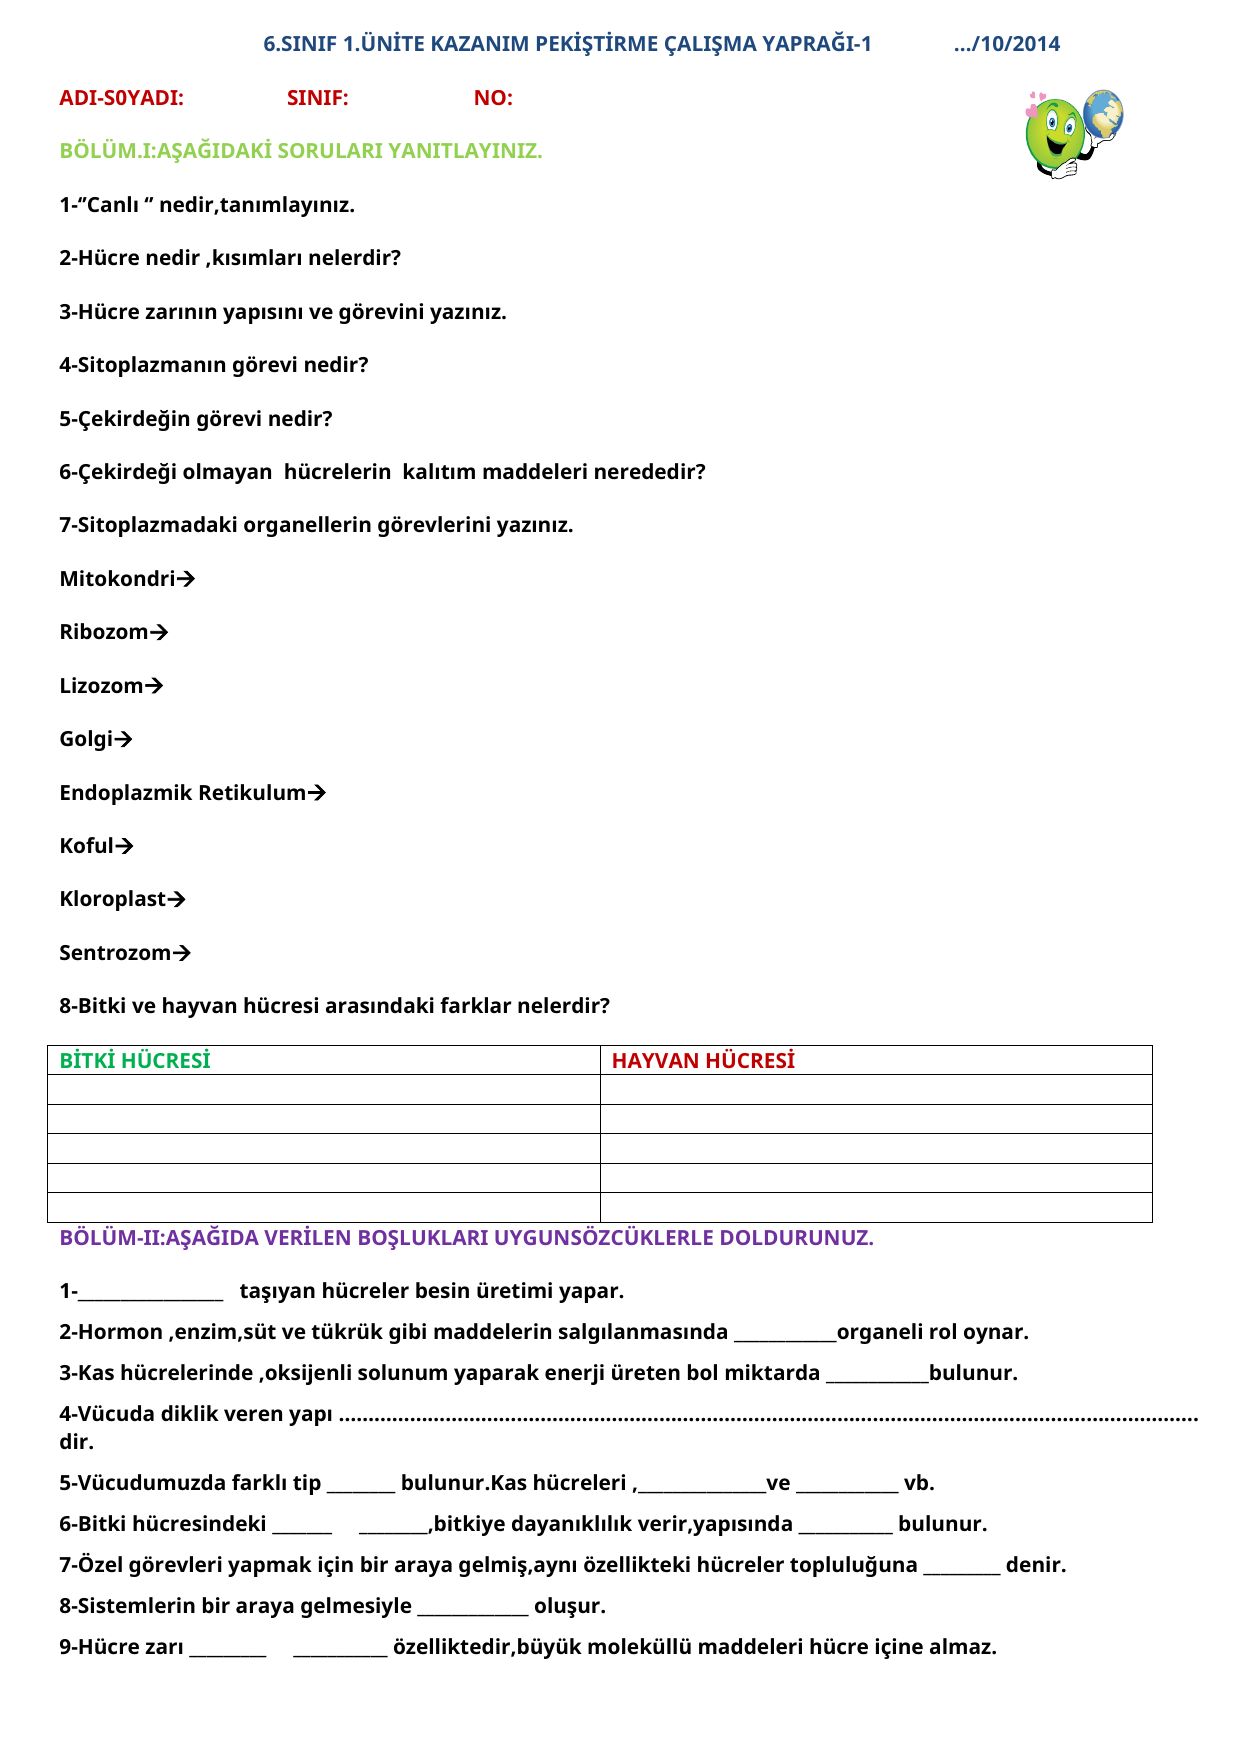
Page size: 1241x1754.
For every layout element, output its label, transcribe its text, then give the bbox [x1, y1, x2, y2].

text 2-Hücre nedir ,kısımları nelerdir? [59, 243, 1211, 272]
text 8-Sistemlerin bir araya gelmesiyle _____________ oluşur. [59, 1591, 1211, 1620]
text 7-Özel görevleri yapmak için bir araya gelmiş,aynı özellikteki hücreler topluluğuna _________ denir. [59, 1550, 1211, 1579]
text 2-Hormon ,enzim,süt ve tükrük gibi maddelerin salgılanmasında ____________organeli rol oynar. [59, 1317, 1211, 1346]
text 4-Sitoplazmanın görevi nedir? [59, 350, 1211, 379]
table_cell [48, 1105, 600, 1133]
text Endoplazmik Retikulum [59, 778, 1211, 806]
table_cell [48, 1075, 600, 1104]
table_header HAYVAN HÜCRESİ [601, 1046, 1152, 1074]
text ADI-S0YADI: SINIF: NO: [59, 83, 1211, 111]
text 6-Çekirdeği olmayan hücrelerin kalıtım maddeleri nerededir? [59, 457, 1211, 486]
text 3-Hücre zarının yapısını ve görevini yazınız. [59, 297, 1211, 325]
text 1-_________________ taşıyan hücreler besin üretimi yapar. [59, 1276, 1211, 1305]
table_cell [48, 1164, 600, 1192]
table_cell [601, 1075, 1152, 1104]
text 8-Bitki ve hayvan hücresi arasındaki farklar nelerdir? [59, 991, 1211, 1020]
text Mitokondri [59, 564, 1211, 592]
text 5-Çekirdeğin görevi nedir? [59, 404, 1211, 432]
table_cell [48, 1193, 600, 1222]
text Kloroplast [59, 884, 1211, 913]
text 6.SINIF 1.ÜNİTE KAZANIM PEKİŞTİRME ÇALIŞMA YAPRAĞI-1 …/10/2014 [59, 29, 1211, 58]
table_cell [601, 1164, 1152, 1192]
text 7-Sitoplazmadaki organellerin görevlerini yazınız. [59, 511, 1211, 539]
text Ribozom [59, 617, 1211, 646]
table_cell [601, 1105, 1152, 1133]
text 9-Hücre zarı _________ ___________ özelliktedir,büyük moleküllü maddeleri hücre içine almaz. [59, 1632, 1211, 1661]
text Lizozom [59, 671, 1211, 699]
text Sentrozom [59, 938, 1211, 966]
table_cell [601, 1134, 1152, 1163]
text BÖLÜM.I:AŞAĞIDAKİ SORULARI YANITLAYINIZ. [1076, 136, 1211, 165]
table_header BİTKİ HÜCRESİ [48, 1046, 600, 1074]
text 6-Bitki hücresindeki _______ ________,bitkiye dayanıklılık verir,yapısında ___________ bulunur. [59, 1509, 1211, 1538]
text BÖLÜM.I:AŞAĞIDAKİ SORULARI YANITLAYINIZ. [59, 136, 1037, 165]
text 5-Vücudumuzda farklı tip ________ bulunur.Kas hücreleri ,_______________ve ____________ vb. [59, 1468, 1211, 1497]
text 1-‘’Canlı ‘’ nedir,tanımlayınız. [59, 190, 1211, 218]
text BÖLÜM-II:AŞAĞIDA VERİLEN BOŞLUKLARI UYGUNSÖZCÜKLERLE DOLDURUNUZ. [59, 1223, 1211, 1251]
table_cell [48, 1134, 600, 1163]
text Golgi [59, 724, 1211, 753]
text Koful [59, 831, 1211, 859]
table_cell [601, 1193, 1152, 1222]
text 3-Kas hücrelerinde ,oksijenli solunum yaparak enerji üreten bol miktarda ____________bulunur. [59, 1358, 1211, 1387]
text 4-Vücuda diklik veren yapı ………………………………………………………………………………………………………………………………. dir. [59, 1399, 1211, 1456]
